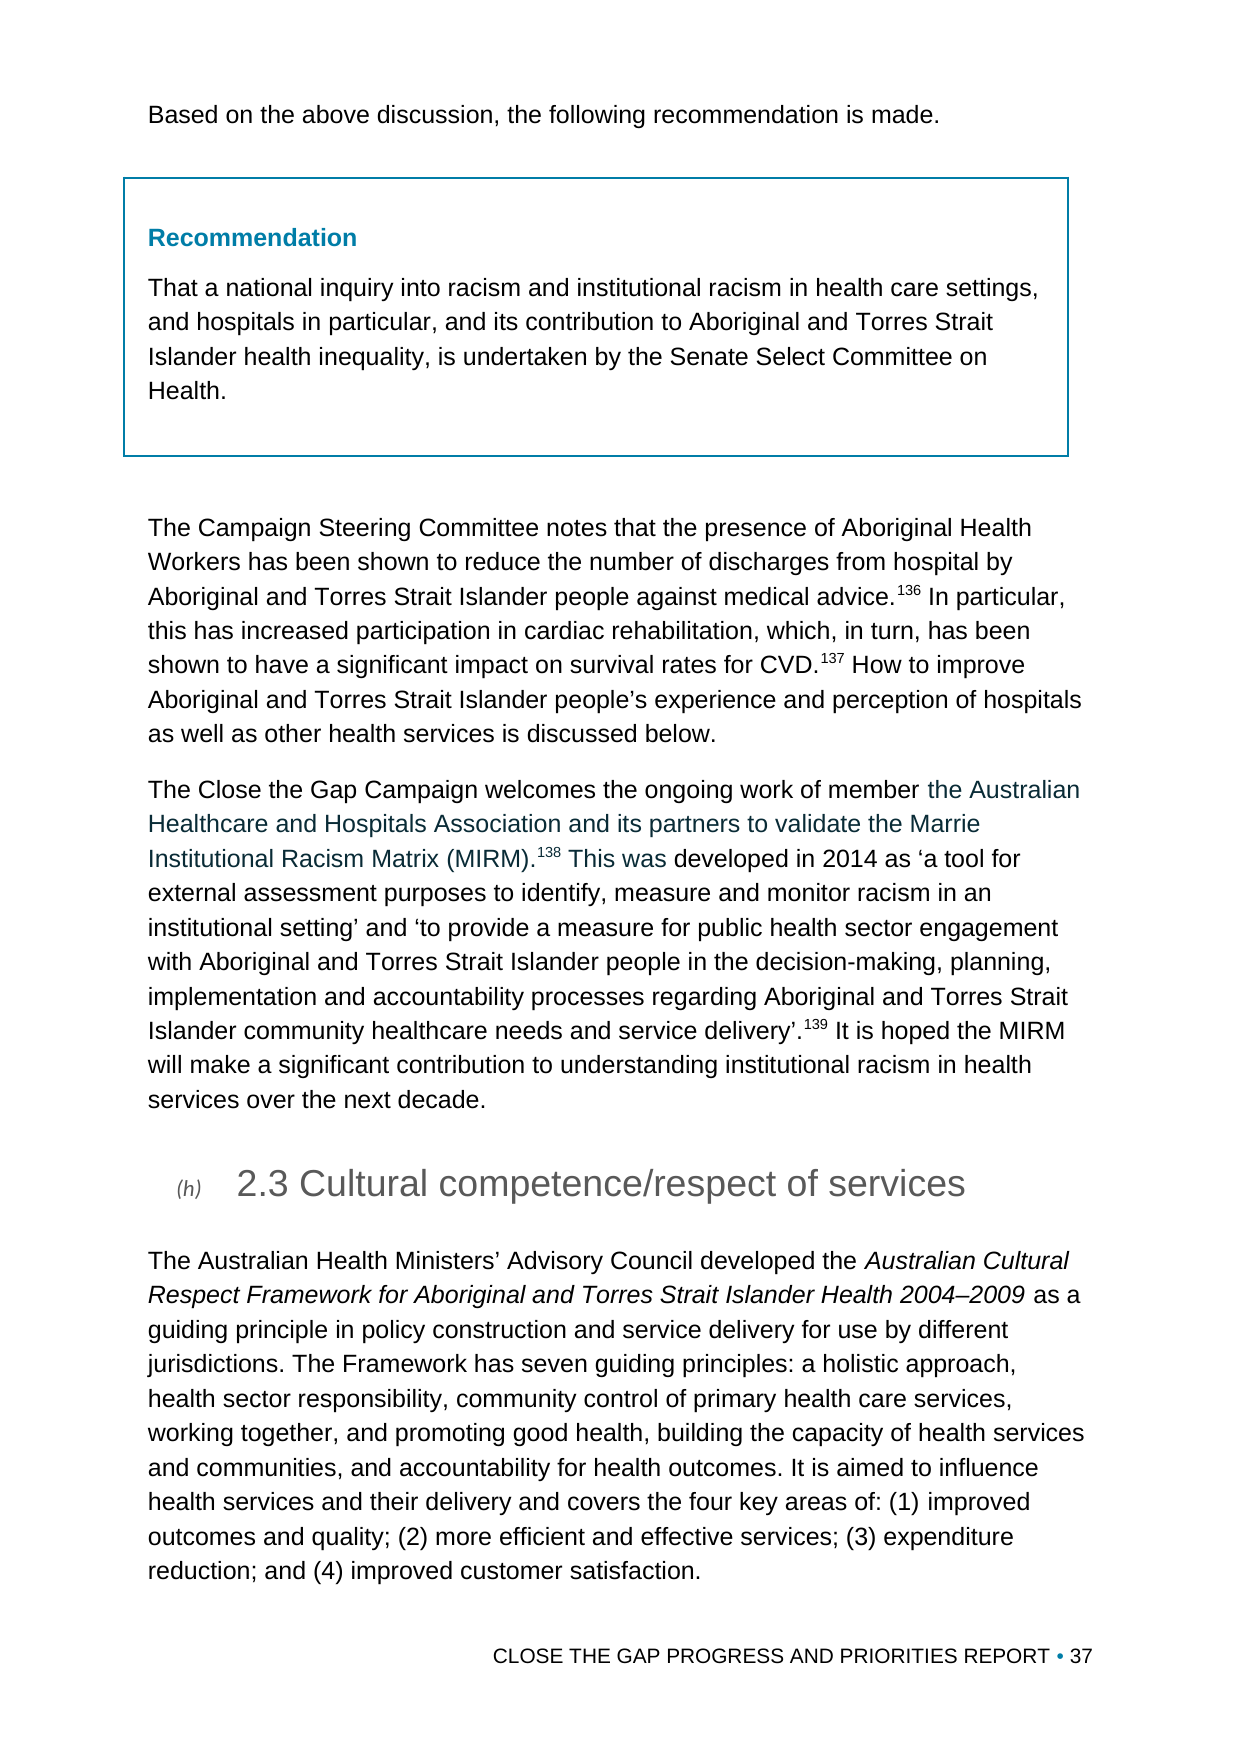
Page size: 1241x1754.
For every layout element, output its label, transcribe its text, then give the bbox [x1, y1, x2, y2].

text The Australian Health Ministers’ Advisory Council developed the Australian Cultural Respect Framework for Aboriginal and Torres Strait Islander Health 2004–2009 as a guiding principle in policy construction and service delivery for use by different jurisdictions. The Framework has seven guiding principles: a holistic approach, health sector responsibility, community control of primary health care services, working together, and promoting good health, building the capacity of health services and communities, and accountability for health outcomes. It is aimed to influence health services and their delivery and covers the four key areas of: (1) improved outcomes and quality; (2) more efficient and effective services; (3) expenditure reduction; and (4) improved customer satisfaction. [148, 1246, 1092, 1585]
text The Close the Gap Campaign welcomes the ongoing work of member the Australian Healthcare and Hospitals Association and its partners to validate the Marrie Institutional Racism Matrix (MIRM). This was developed in 2014 as ‘a tool for external assessment purposes to identify, measure and monitor racism in an institutional setting’ and ‘to provide a measure for public health sector engagement with Aboriginal and Torres Strait Islander people in the decision-making, planning, implementation and accountability processes regarding Aboriginal and Torres Strait Islander community healthcare needs and service delivery’. It is hoped the MIRM will make a significant contribution to understanding institutional racism in health services over the next decade. [148, 775, 1092, 1114]
text Based on the above discussion, the following recommendation is made. [148, 100, 1092, 129]
table_header Recommendation That a national inquiry into racism and institutional racism in health care settings, and hospitals in particular, and its contribution to Aboriginal and Torres Strait Islander health inequality, is undertaken by the Senate Select Committee on Health. [125, 179, 1067, 455]
text The Campaign Steering Committee notes that the presence of Aboriginal Health Workers has been shown to reduce the number of discharges from hospital by Aboriginal and Torres Strait Islander people against medical advice. In particular, this has increased participation in cardiac rehabilitation, which, in turn, has been shown to have a significant impact on survival rates for CVD. How to improve Aboriginal and Torres Strait Islander people’s experience and perception of hospitals as well as other health services is discussed below. [148, 512, 1092, 748]
subtitle 2.3 Cultural competence/respect of services [176, 1161, 1092, 1204]
